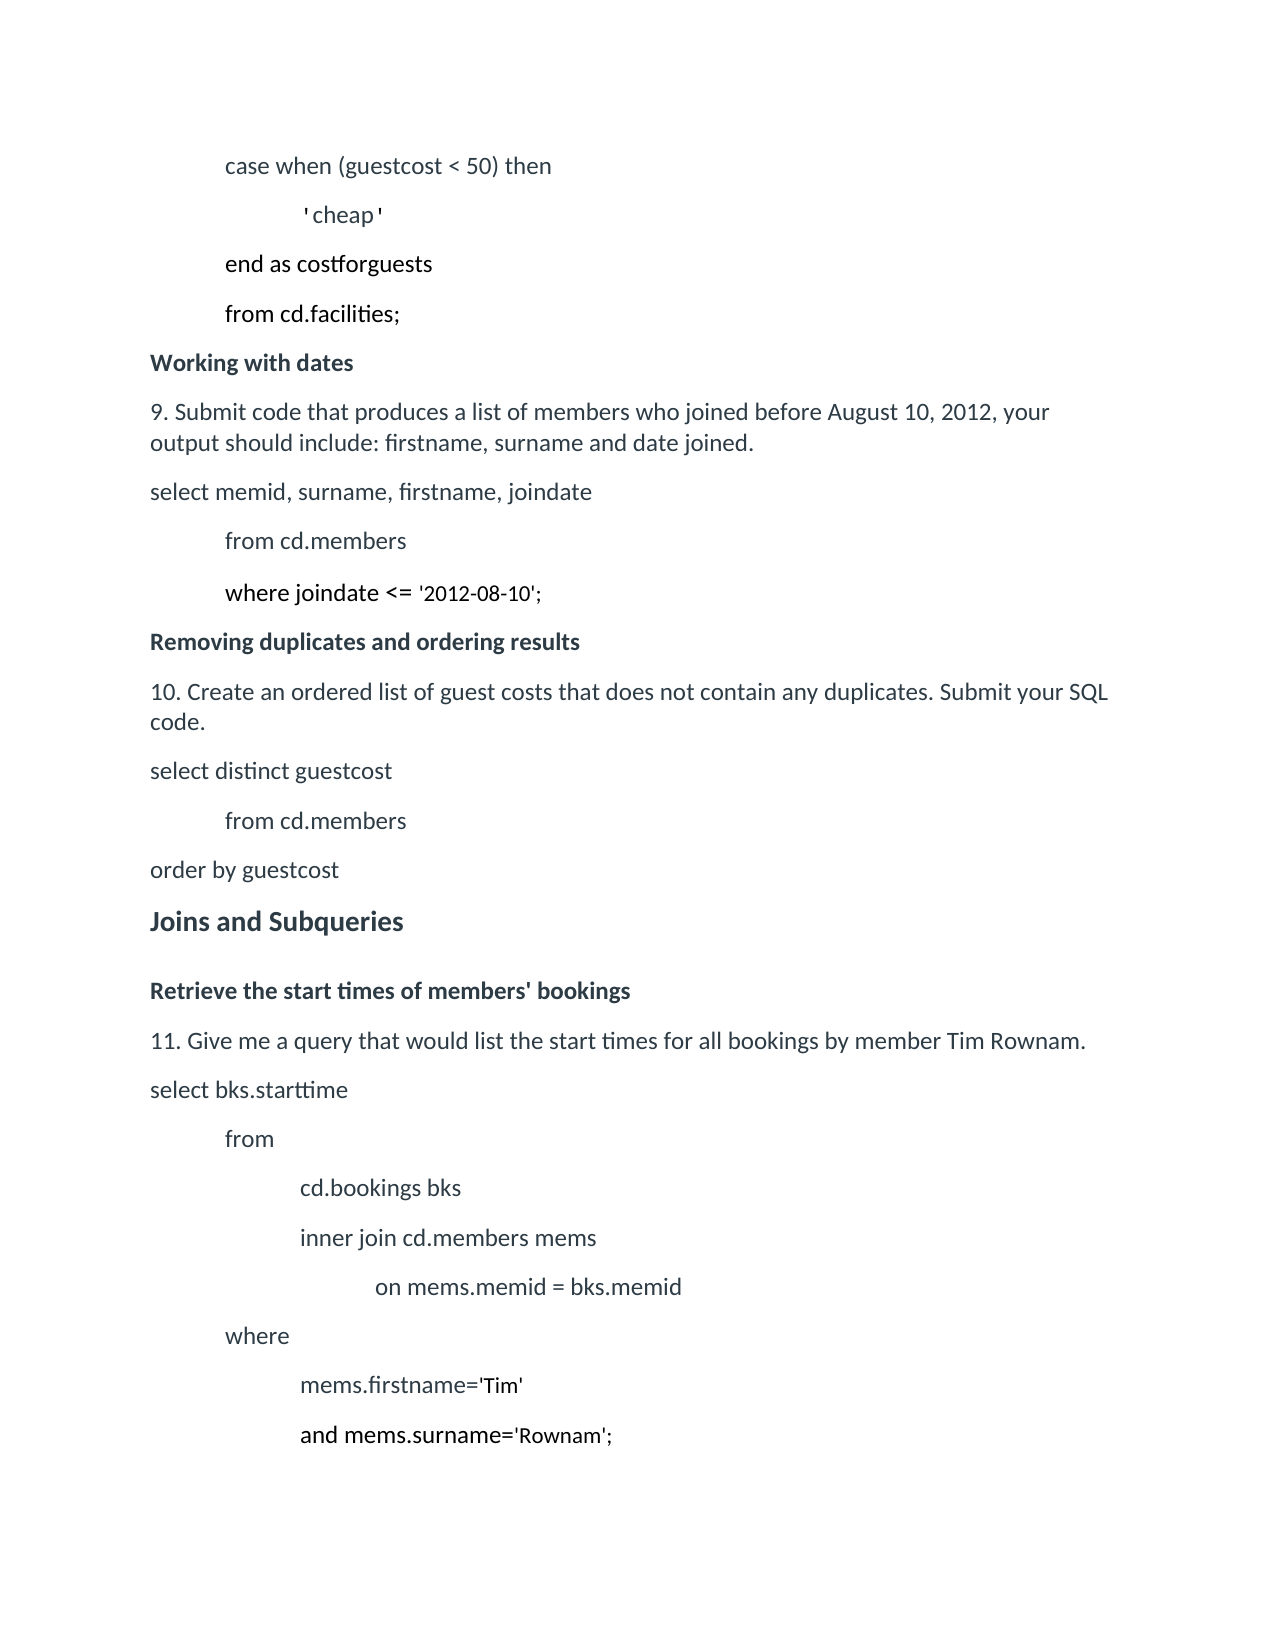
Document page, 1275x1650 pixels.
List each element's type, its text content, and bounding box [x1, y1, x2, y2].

text end as costforguests [150, 248, 1125, 279]
text Removing duplicates and ordering results [150, 626, 1125, 657]
text cd.bookings bks [150, 1173, 1125, 1203]
text order by guestcost [150, 854, 1125, 884]
text and mems.surname='Rownam'; [150, 1419, 1125, 1449]
text from [150, 1123, 1125, 1154]
text where joindate <= '2012-08-10'; [150, 575, 1125, 608]
text select distinct guestcost [150, 756, 1125, 786]
text select bks.starttime [150, 1074, 1125, 1104]
text from cd.facilities; [150, 298, 1125, 328]
text inner join cd.members mems [150, 1222, 1125, 1252]
text mems.firstname='Tim' [150, 1370, 1125, 1400]
text Retrieve the start times of members' bookings [150, 976, 1125, 1006]
text where [150, 1320, 1125, 1351]
text on mems.memid = bks.memid [150, 1271, 1125, 1302]
text select memid, surname, firstname, joindate [150, 476, 1125, 507]
text Working with dates [150, 347, 1125, 378]
text 11. Give me a query that would list the start times for all bookings by member Tim Rownam. [150, 1025, 1125, 1055]
subtitle Joins and Subqueries [150, 903, 1125, 939]
text from cd.members [150, 525, 1125, 556]
text 10. Create an ordered list of guest costs that does not contain any duplicates. Submit your SQL code. [150, 676, 1125, 737]
text 9. Submit code that produces a list of members who joined before August 10, 2012, your output should include: firstname, surname and date joined. [150, 396, 1125, 457]
text case when (guestcost < 50) then [150, 150, 1125, 181]
text from cd.members [150, 805, 1125, 835]
text 'cheap' [150, 199, 1125, 230]
